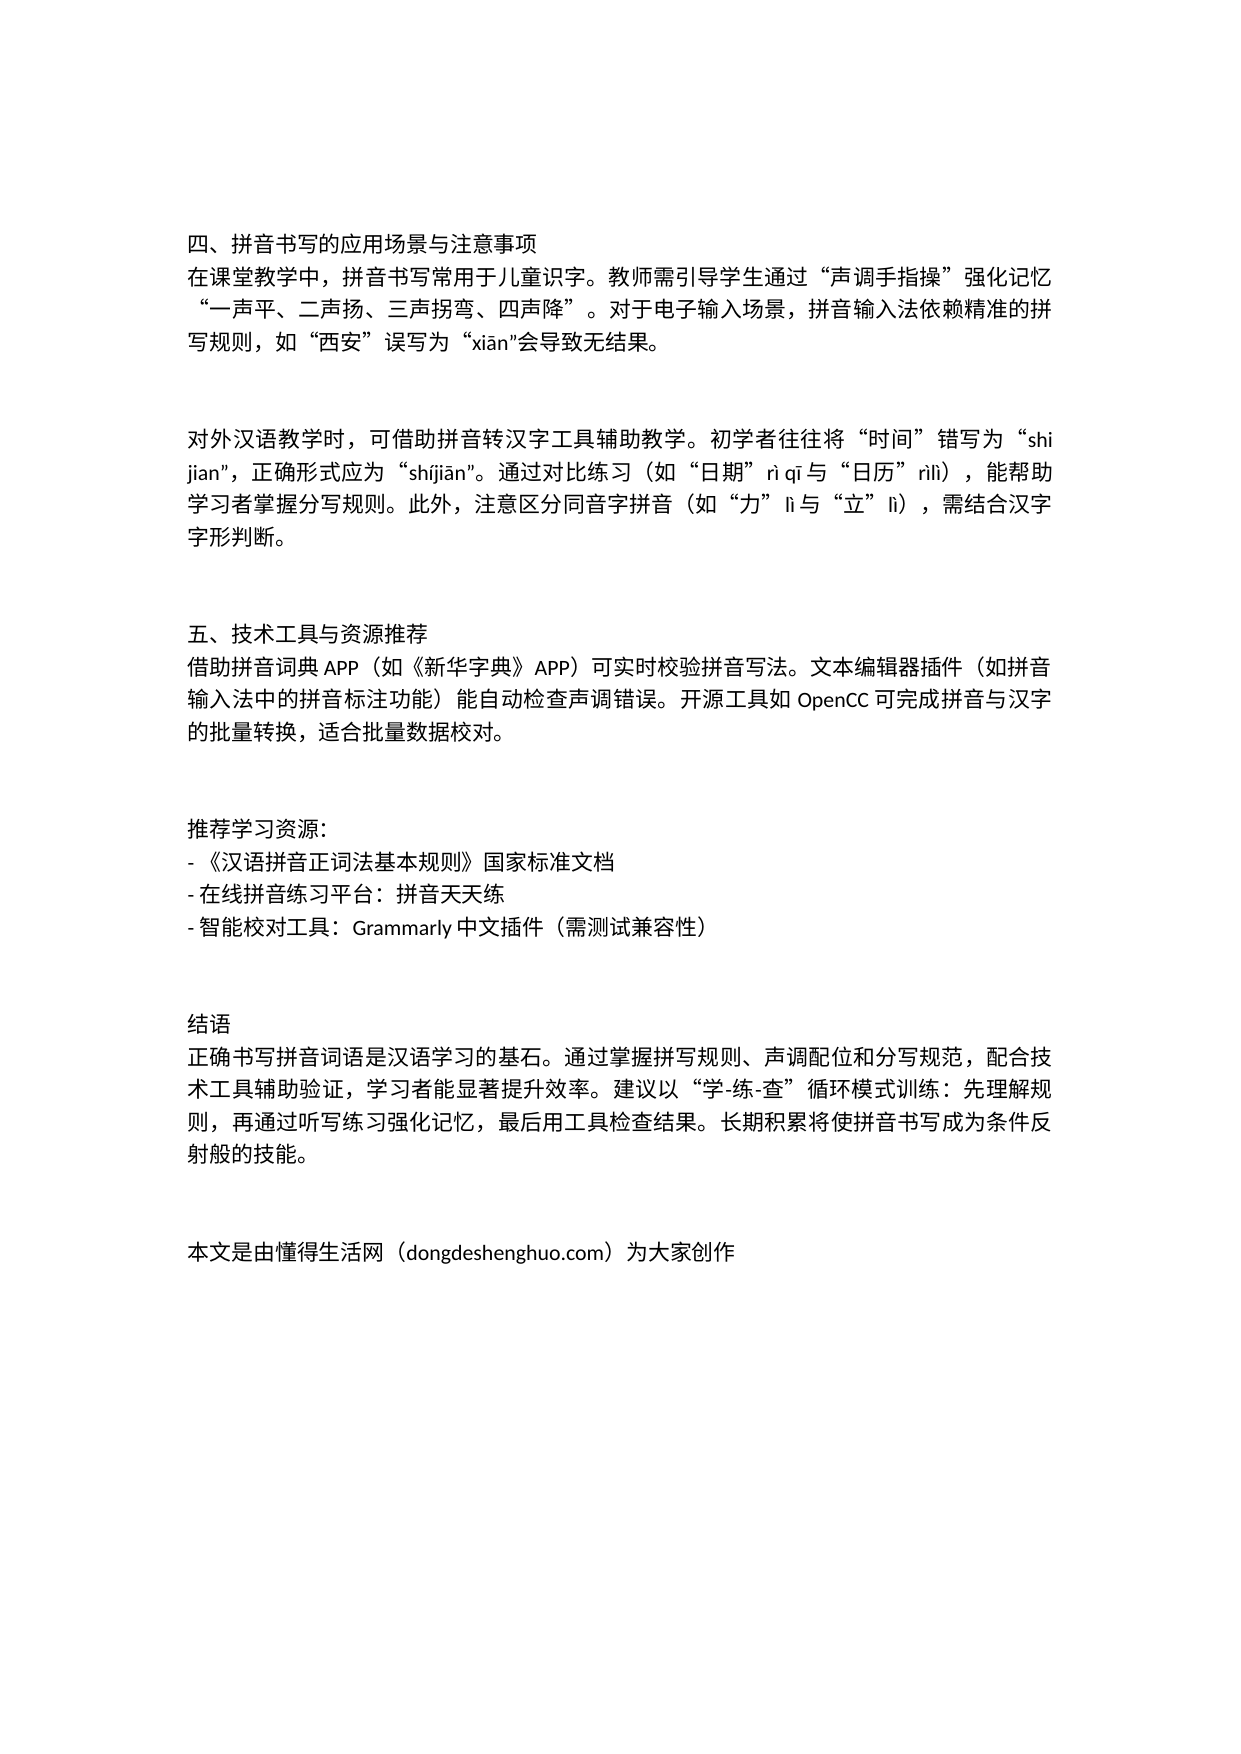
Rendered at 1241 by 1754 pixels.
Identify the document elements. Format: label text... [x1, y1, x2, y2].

text 结语 [187, 1007, 1053, 1039]
text 本文是由懂得生活网（dongdeshenghuo.com）为大家创作 [187, 1234, 1053, 1267]
text 正确书写拼音词语是汉语学习的基石。通过掌握拼写规则、声调配位和分写规范，配合技术工具辅助验证，学习者能显著提升效率。建议以“学-练-查”循环模式训练：先理解规则，再通过听写练习强化记忆，最后用工具检查结果。长期积累将使拼音书写成为条件反射般的技能。 [187, 1039, 1053, 1169]
text - 在线拼音练习平台：拼音天天练 [187, 877, 1053, 909]
text - 智能校对工具：Grammarly中文插件（需测试兼容性） [187, 909, 1053, 942]
text 五、技术工具与资源推荐 [187, 617, 1053, 649]
text 对外汉语教学时，可借助拼音转汉字工具辅助教学。初学者往往将“时间”错写为“shi jian”，正确形式应为“shíjiān”。通过对比练习（如“日期”rì qī与“日历”rìlì），能帮助学习者掌握分写规则。此外，注意区分同音字拼音（如“力”lì与“立”lì），需结合汉字字形判断。 [187, 422, 1053, 552]
text - 《汉语拼音正词法基本规则》国家标准文档 [187, 844, 1053, 877]
text 四、拼音书写的应用场景与注意事项 [187, 227, 1053, 259]
text 推荐学习资源： [187, 812, 1053, 844]
text 借助拼音词典APP（如《新华字典》APP）可实时校验拼音写法。文本编辑器插件（如拼音输入法中的拼音标注功能）能自动检查声调错误。开源工具如OpenCC可完成拼音与汉字的批量转换，适合批量数据校对。 [187, 649, 1053, 747]
text 在课堂教学中，拼音书写常用于儿童识字。教师需引导学生通过“声调手指操”强化记忆：“一声平、二声扬、三声拐弯、四声降”。对于电子输入场景，拼音输入法依赖精准的拼写规则，如“西安”误写为“xiān”会导致无结果。 [187, 259, 1053, 357]
